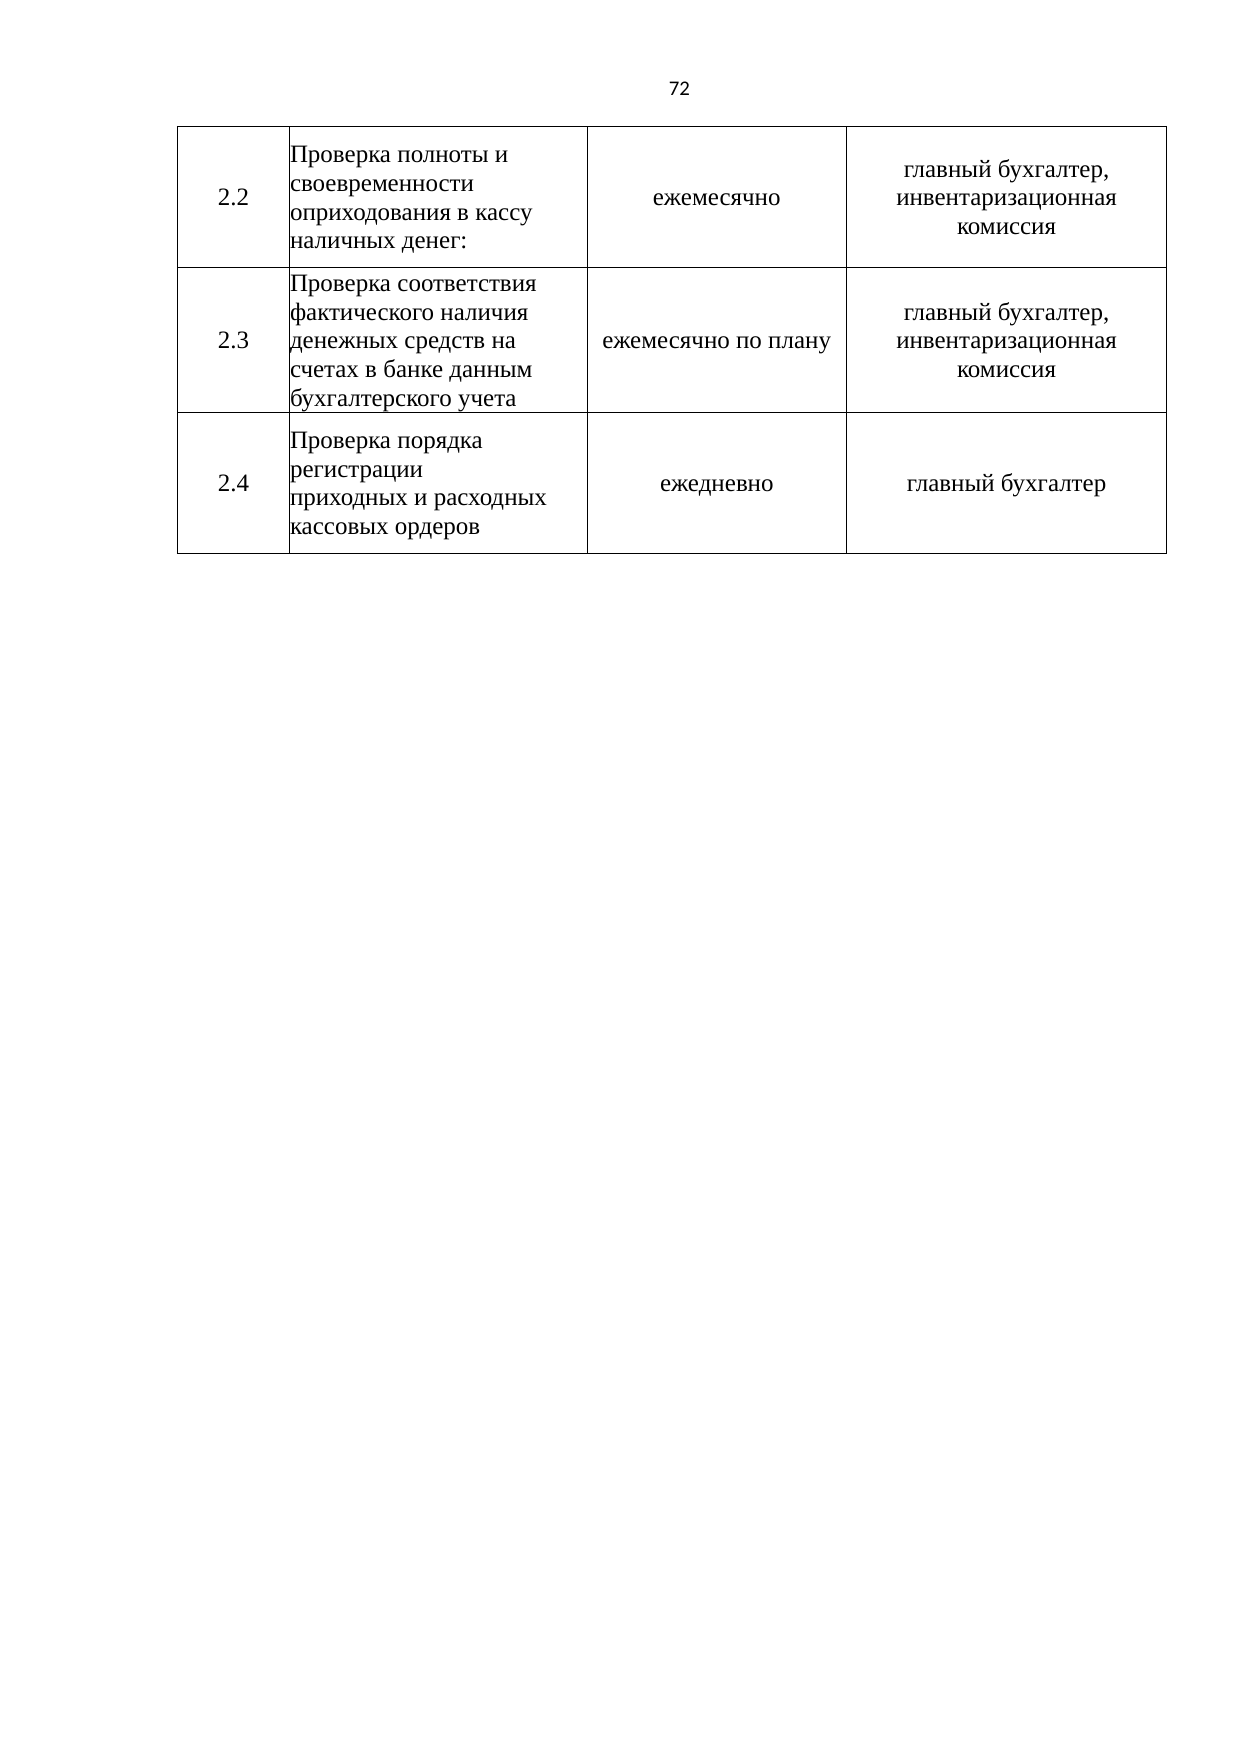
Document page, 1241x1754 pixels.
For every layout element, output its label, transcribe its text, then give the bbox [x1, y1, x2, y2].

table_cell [847, 268, 1166, 412]
table_cell 2.4 [178, 413, 289, 552]
table_cell Проверка соответствия фактического наличия денежных средств на счетах в банке данным бухгалтерского учета [290, 268, 587, 412]
table_cell главный бухгалтер [847, 413, 1166, 552]
table_cell 2.2 [178, 127, 289, 267]
table_cell 2.3 [178, 268, 289, 412]
table_cell ежедневно [588, 413, 846, 552]
table_cell ежемесячно [588, 127, 846, 267]
table_cell Проверка порядка регистрации приходных и расходных кассовых ордеров [290, 413, 587, 552]
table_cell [847, 127, 1166, 267]
table_cell ежемесячно по плану [588, 268, 846, 412]
table_cell Проверка полноты и своевременности оприходования в кассу наличных денег: [290, 127, 587, 267]
